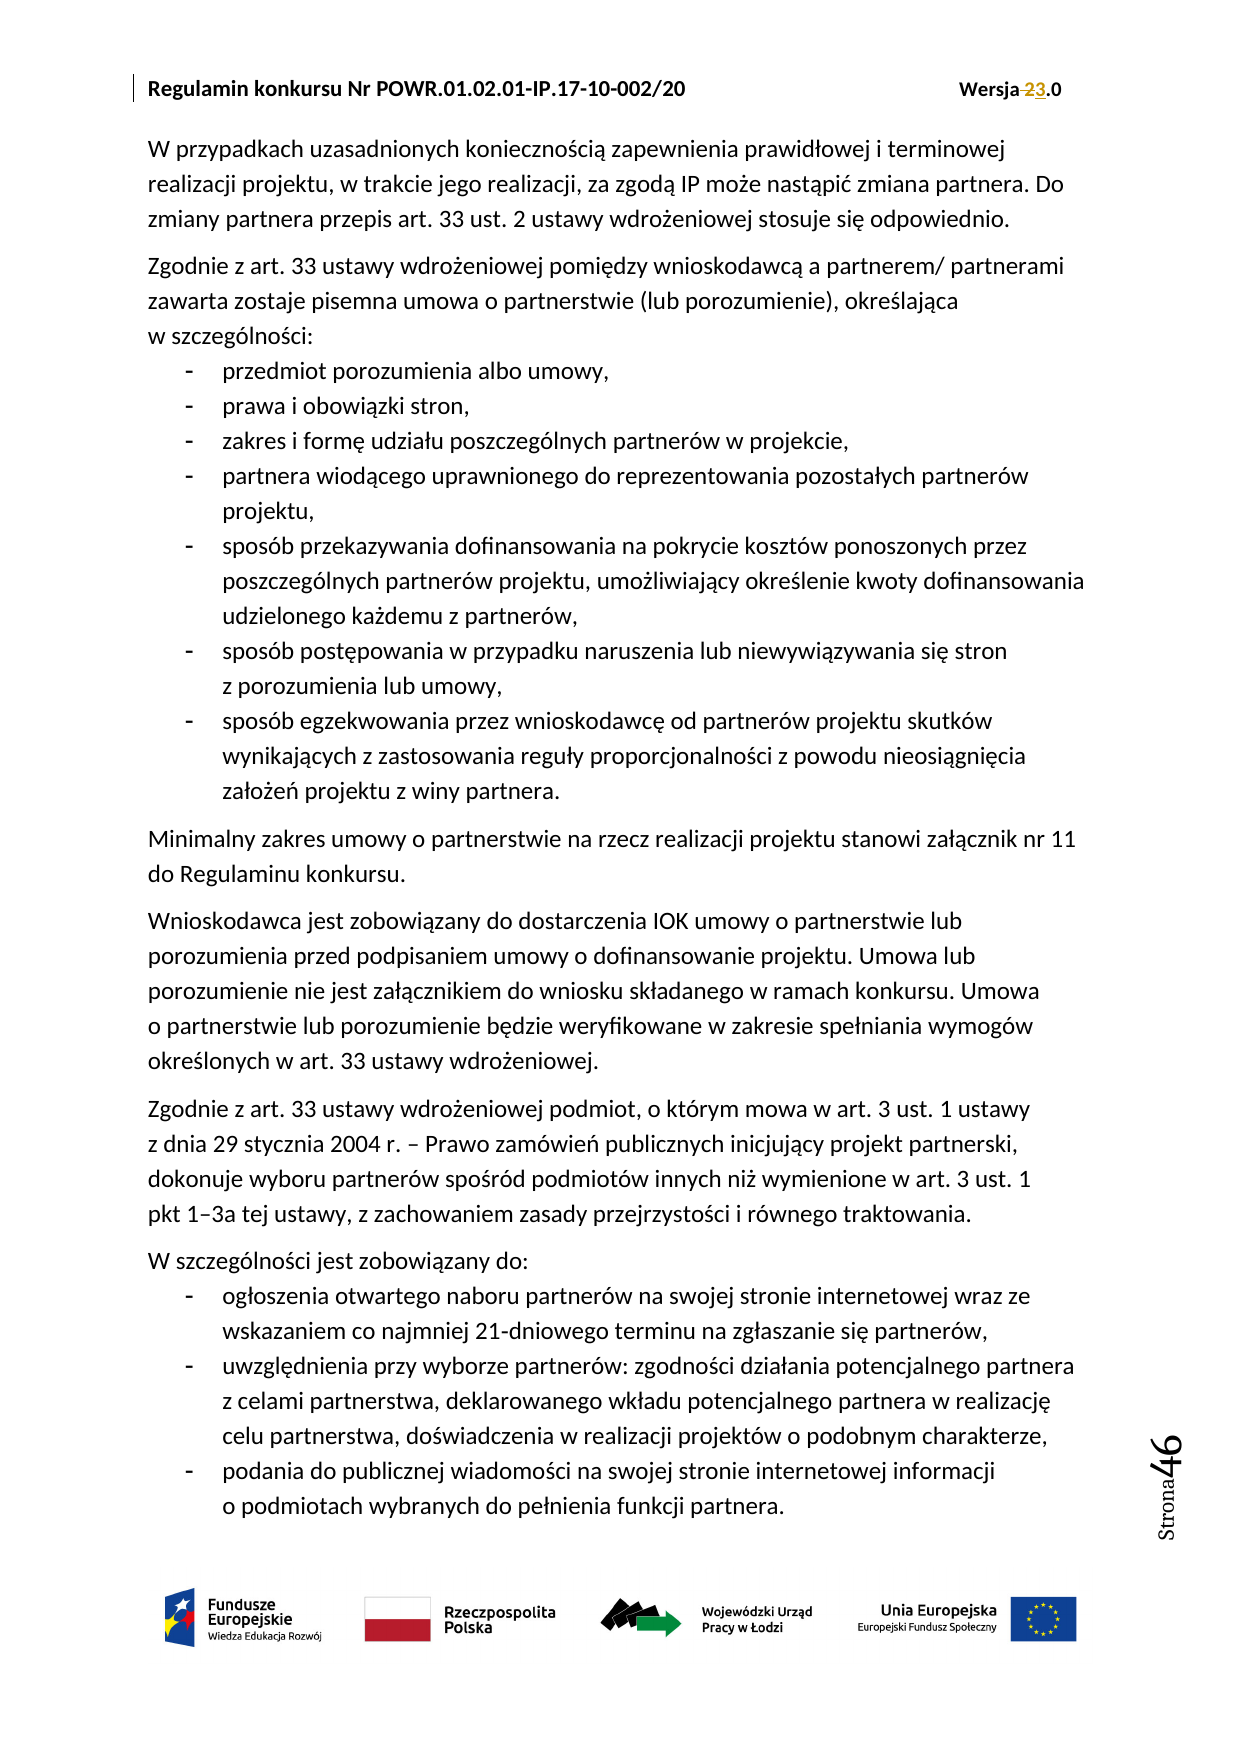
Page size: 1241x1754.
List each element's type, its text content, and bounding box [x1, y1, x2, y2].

list prawa i obowiązki stron, [185, 390, 1093, 421]
text Wnioskodawca jest zobowiązany do dostarczenia IOK umowy o partnerstwie lub porozumienia przed podpisaniem umowy o dofinansowanie projektu. Umowa lub porozumienie nie jest załącznikiem do wniosku składanego w ramach konkursu. Umowa o partnerstwie lub porozumienie będzie weryfikowane w zakresie spełniania wymogów określonych w art. 33 ustawy wdrożeniowej. [148, 905, 1093, 1076]
list partnera wiodącego uprawnionego do reprezentowania pozostałych partnerów projektu, [185, 460, 1093, 526]
list przedmiot porozumienia albo umowy, [185, 355, 1093, 386]
text Zgodnie z art. 33 ustawy wdrożeniowej pomiędzy wnioskodawcą a partnerem/ partnerami zawarta zostaje pisemna umowa o partnerstwie (lub porozumienie), określająca w szczególności: [148, 250, 1093, 351]
list podania do publicznej wiadomości na swojej stronie internetowej informacji o podmiotach wybranych do pełnienia funkcji partnera. [185, 1455, 1093, 1521]
list sposób egzekwowania przez wnioskodawcę od partnerów projektu skutków wynikających z zastosowania reguły proporcjonalności z powodu nieosiągnięcia założeń projektu z winy partnera. [185, 705, 1093, 806]
list ogłoszenia otwartego naboru partnerów na swojej stronie internetowej wraz ze wskazaniem co najmniej 21‐dniowego terminu na zgłaszanie się partnerów, [185, 1280, 1093, 1346]
list uwzględnienia przy wyborze partnerów: zgodności działania potencjalnego partnera z celami partnerstwa, deklarowanego wkładu potencjalnego partnera w realizację celu partnerstwa, doświadczenia w realizacji projektów o podobnym charakterze, [185, 1350, 1093, 1451]
text W przypadkach uzasadnionych koniecznością zapewnienia prawidłowej i terminowej realizacji projektu, w trakcie jego realizacji, za zgodą IP może nastąpić zmiana partnera. Do zmiany partnera przepis art. 33 ust. 2 ustawy wdrożeniowej stosuje się odpowiednio. [148, 133, 1093, 233]
list zakres i formę udziału poszczególnych partnerów w projekcie, [185, 425, 1093, 456]
list sposób przekazywania dofinansowania na pokrycie kosztów ponoszonych przez poszczególnych partnerów projektu, umożliwiający określenie kwoty dofinansowania udzielonego każdemu z partnerów, [185, 530, 1093, 631]
text Zgodnie z art. 33 ustawy wdrożeniowej podmiot, o którym mowa w art. 3 ust. 1 ustawy z dnia 29 stycznia 2004 r. – Prawo zamówień publicznych inicjujący projekt partnerski, dokonuje wyboru partnerów spośród podmiotów innych niż wymienione w art. 3 ust. 1 pkt 1–3a tej ustawy, z zachowaniem zasady przejrzystości i równego traktowania. [148, 1093, 1093, 1228]
picture [147, 1567, 1093, 1664]
text W szczególności jest zobowiązany do: [148, 1245, 1093, 1276]
list sposób postępowania w przypadku naruszenia lub niewywiązywania się stron z porozumienia lub umowy, [185, 635, 1093, 701]
text Minimalny zakres umowy o partnerstwie na rzecz realizacji projektu stanowi załącznik nr 11 do Regulaminu konkursu. [148, 823, 1093, 888]
